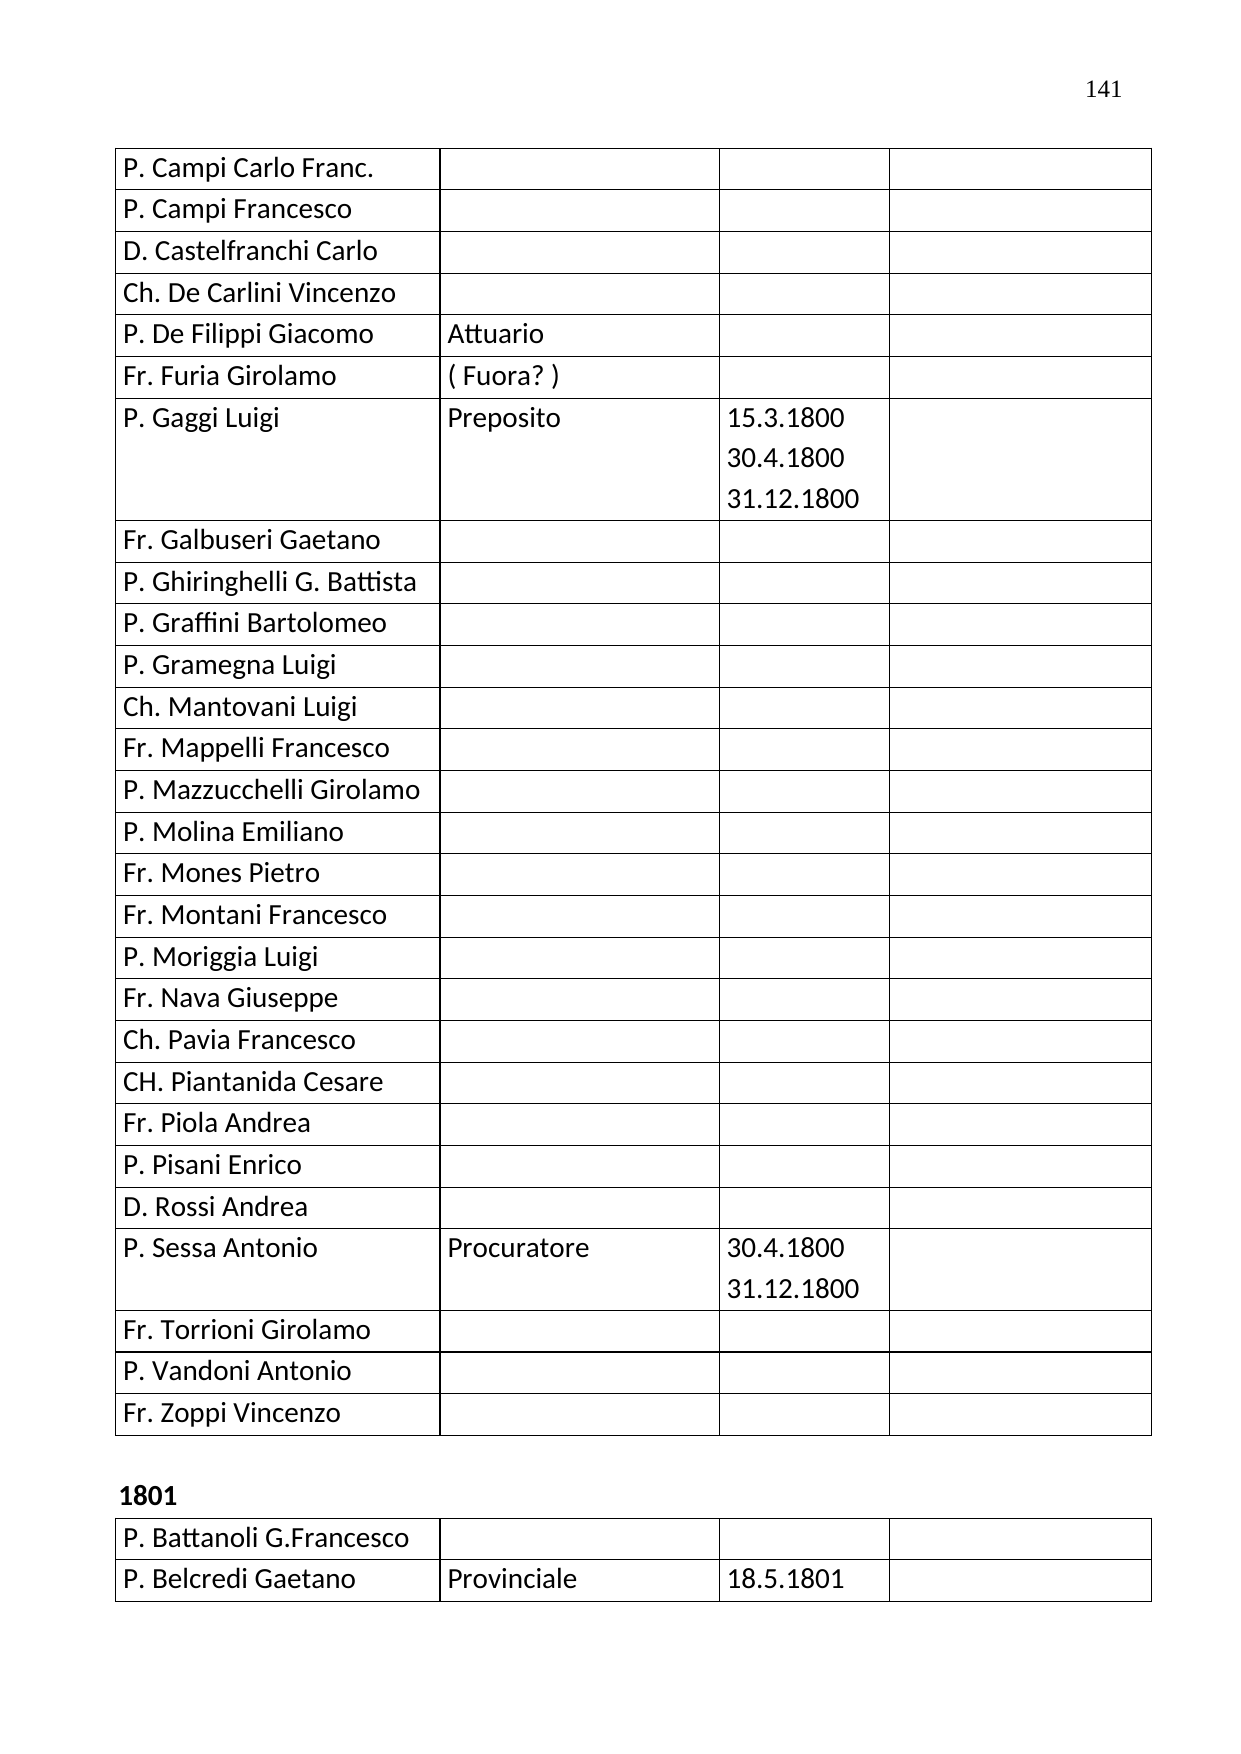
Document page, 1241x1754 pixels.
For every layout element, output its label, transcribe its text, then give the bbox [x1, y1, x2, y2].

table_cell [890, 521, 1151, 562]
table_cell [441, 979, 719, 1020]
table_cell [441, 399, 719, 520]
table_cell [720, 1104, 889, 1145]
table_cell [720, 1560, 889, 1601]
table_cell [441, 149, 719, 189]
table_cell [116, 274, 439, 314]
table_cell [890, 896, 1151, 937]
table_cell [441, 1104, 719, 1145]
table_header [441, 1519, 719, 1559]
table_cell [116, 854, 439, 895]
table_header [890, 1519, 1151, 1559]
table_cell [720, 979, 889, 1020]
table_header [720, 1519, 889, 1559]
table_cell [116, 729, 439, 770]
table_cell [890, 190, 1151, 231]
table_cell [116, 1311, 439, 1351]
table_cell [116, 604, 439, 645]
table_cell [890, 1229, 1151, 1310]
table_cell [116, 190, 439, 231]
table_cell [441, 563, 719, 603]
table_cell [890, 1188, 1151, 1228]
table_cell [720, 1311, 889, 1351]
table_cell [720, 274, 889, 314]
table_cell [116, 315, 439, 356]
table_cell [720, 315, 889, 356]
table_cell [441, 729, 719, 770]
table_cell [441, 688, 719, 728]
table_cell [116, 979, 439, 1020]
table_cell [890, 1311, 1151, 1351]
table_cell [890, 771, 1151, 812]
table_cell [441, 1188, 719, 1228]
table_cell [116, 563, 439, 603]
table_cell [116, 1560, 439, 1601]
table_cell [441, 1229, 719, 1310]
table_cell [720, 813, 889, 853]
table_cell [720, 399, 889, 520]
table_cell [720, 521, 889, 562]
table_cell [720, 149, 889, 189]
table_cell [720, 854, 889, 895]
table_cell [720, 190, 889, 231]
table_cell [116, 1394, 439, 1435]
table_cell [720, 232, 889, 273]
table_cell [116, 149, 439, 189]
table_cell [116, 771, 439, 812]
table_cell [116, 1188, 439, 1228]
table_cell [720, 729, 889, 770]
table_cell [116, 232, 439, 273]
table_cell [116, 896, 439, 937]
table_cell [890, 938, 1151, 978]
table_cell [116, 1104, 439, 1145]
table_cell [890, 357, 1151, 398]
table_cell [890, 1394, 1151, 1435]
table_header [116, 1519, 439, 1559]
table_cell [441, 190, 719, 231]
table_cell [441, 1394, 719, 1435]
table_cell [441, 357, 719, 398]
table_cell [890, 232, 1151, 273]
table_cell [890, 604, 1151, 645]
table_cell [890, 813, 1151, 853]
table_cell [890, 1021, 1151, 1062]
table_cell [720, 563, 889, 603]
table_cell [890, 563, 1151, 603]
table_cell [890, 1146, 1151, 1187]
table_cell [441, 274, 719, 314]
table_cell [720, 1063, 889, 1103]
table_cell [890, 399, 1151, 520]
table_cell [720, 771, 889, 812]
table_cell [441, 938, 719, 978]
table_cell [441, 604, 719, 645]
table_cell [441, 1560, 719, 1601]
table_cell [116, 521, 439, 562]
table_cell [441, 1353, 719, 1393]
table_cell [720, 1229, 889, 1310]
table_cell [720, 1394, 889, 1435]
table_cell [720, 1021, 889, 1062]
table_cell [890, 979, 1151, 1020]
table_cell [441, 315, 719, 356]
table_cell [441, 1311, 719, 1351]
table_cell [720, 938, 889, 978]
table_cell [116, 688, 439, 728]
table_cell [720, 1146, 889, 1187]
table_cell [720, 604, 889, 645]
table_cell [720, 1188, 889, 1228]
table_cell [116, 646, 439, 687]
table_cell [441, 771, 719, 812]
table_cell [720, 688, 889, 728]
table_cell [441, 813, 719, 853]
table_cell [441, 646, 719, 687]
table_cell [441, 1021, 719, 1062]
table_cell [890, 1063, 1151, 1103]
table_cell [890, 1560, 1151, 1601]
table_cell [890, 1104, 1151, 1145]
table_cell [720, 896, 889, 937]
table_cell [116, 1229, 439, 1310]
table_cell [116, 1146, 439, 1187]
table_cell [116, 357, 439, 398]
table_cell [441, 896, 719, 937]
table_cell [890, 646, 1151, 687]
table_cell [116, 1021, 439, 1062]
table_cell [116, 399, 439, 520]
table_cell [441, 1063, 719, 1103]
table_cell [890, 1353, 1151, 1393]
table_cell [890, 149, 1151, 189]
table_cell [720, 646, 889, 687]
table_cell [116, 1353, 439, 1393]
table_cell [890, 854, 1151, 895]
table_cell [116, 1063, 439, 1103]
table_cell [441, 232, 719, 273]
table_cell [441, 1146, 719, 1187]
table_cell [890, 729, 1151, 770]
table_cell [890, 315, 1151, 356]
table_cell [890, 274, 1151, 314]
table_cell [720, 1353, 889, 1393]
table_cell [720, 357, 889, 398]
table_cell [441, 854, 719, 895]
text 1801 [118, 1477, 1122, 1512]
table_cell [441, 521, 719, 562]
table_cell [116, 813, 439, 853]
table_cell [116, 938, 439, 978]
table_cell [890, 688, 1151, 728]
